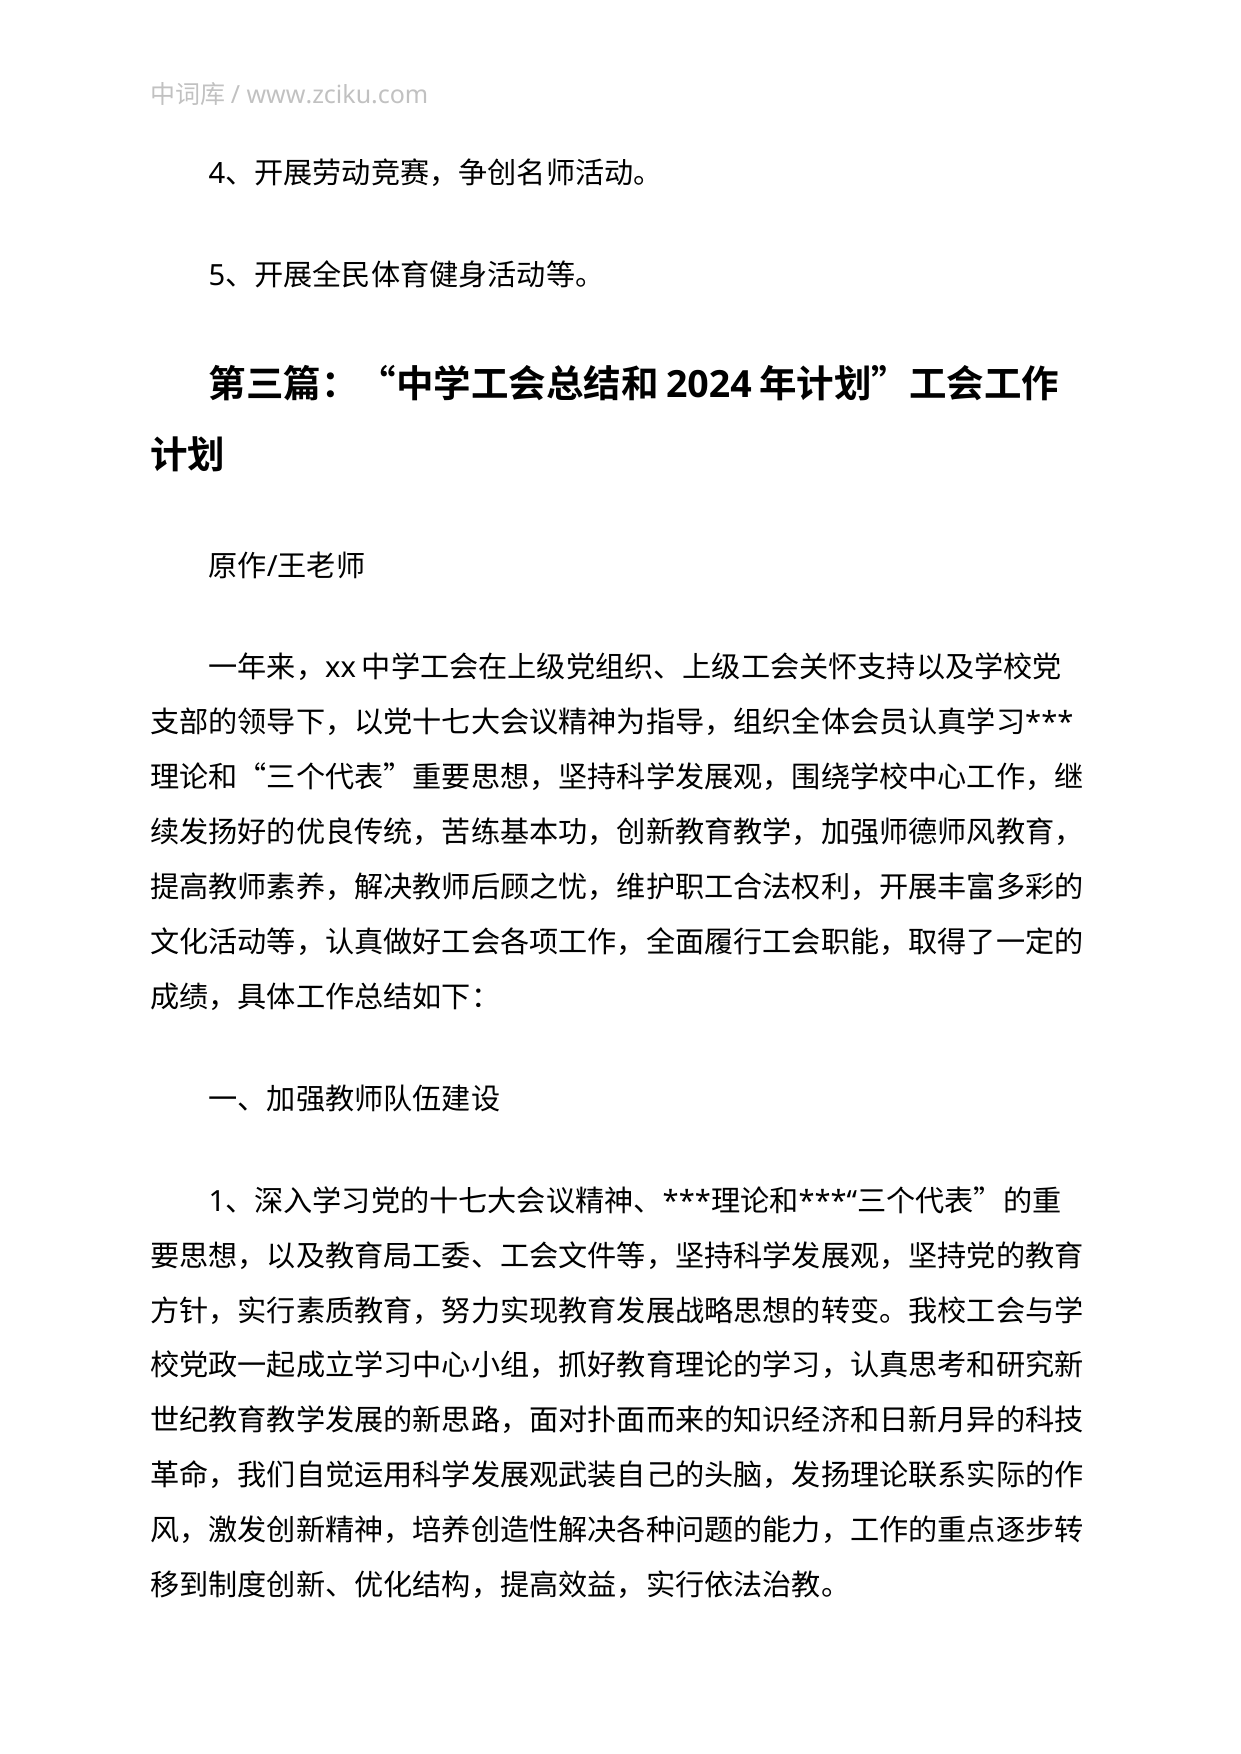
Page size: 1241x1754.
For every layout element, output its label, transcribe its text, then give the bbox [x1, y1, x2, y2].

text 1、深入学习党的十七大会议精神、***理论和***“三个代表”的重要思想，以及教育局工委、工会文件等，坚持科学发展观，坚持党的教育方针，实行素质教育，努力实现教育发展战略思想的转变。我校工会与学校党政一起成立学习中心小组，抓好教育理论的学习，认真思考和研究新世纪教育教学发展的新思路，面对扑面而来的知识经济和日新月异的科技革命，我们自觉运用科学发展观武装自己的头脑，发扬理论联系实际的作风，激发创新精神，培养创造性解决各种问题的能力，工作的重点逐步转移到制度创新、优化结构，提高效益，实行依法治教。 [150, 1177, 1090, 1604]
text 一、加强教师队伍建设 [150, 1075, 1090, 1118]
text 原作/王老师 [150, 542, 1090, 584]
text 第三篇：“中学工会总结和2024年计划”工会工作计划 [150, 354, 1090, 479]
text 5、开展全民体育健身活动等。 [150, 252, 1090, 294]
text 一年来，xx中学工会在上级党组织、上级工会关怀支持以及学校党支部的领导下，以党十七大会议精神为指导，组织全体会员认真学习***理论和“三个代表”重要思想，坚持科学发展观，围绕学校中心工作，继续发扬好的优良传统，苦练基本功，创新教育教学，加强师德师风教育，提高教师素养，解决教师后顾之忧，维护职工合法权利，开展丰富多彩的文化活动等，认真做好工会各项工作，全面履行工会职能，取得了一定的成绩，具体工作总结如下： [150, 644, 1090, 1016]
text 4、开展劳动竞赛，争创名师活动。 [150, 150, 1090, 192]
